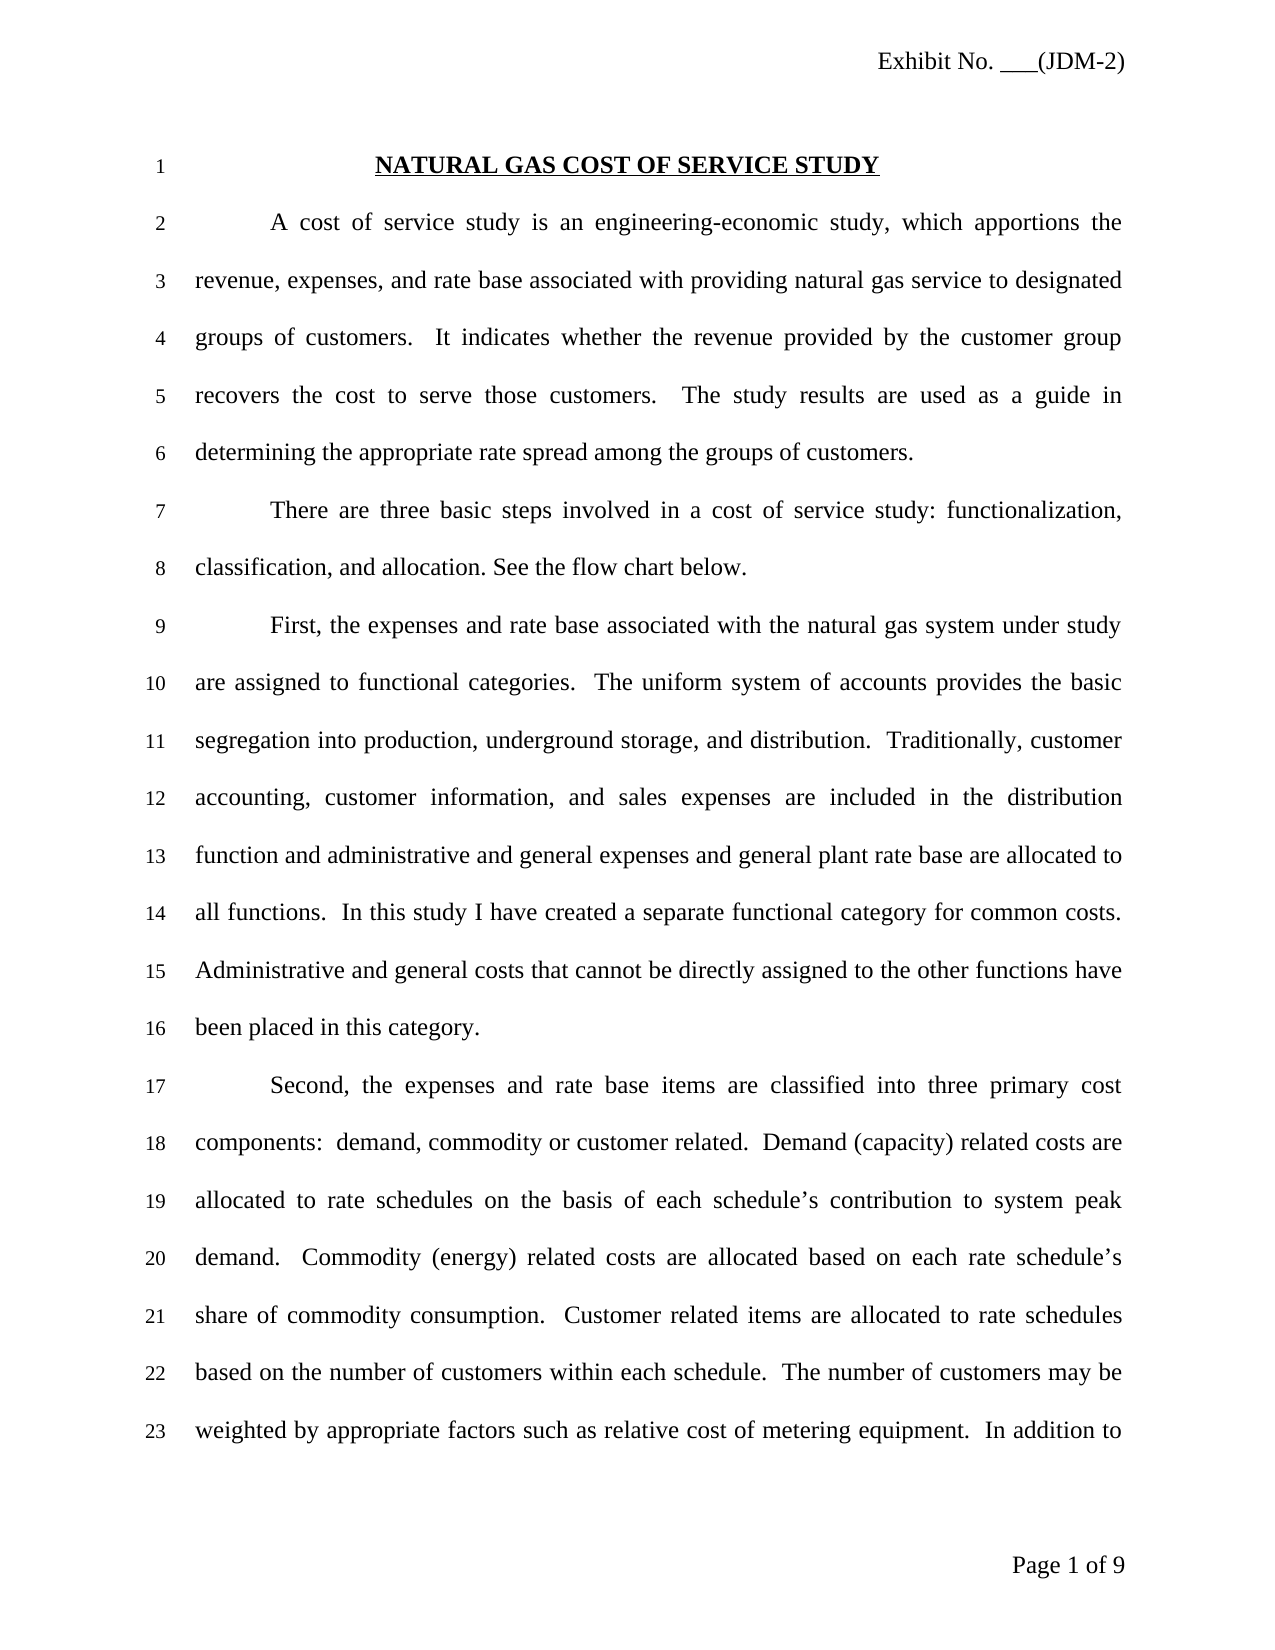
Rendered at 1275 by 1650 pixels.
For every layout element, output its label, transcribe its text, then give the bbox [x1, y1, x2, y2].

text First, the expenses and rate base associated with the natural gas system under study are assigned to functional categories. The uniform system of accounts provides the basic segregation into production, underground storage, and distribution. Traditionally, customer accounting, customer information, and sales expenses are included in the distribution function and administrative and general expenses and general plant rate base are allocated to all functions. In this study I have created a separate functional category for common costs. Administrative and general costs that cannot be directly assigned to the other functions have been placed in this category. [195, 610, 1123, 1041]
text A cost of service study is an engineering-economic study, which apportions the revenue, expenses, and rate base associated with providing natural gas service to designated groups of customers. It indicates whether the revenue provided by the customer group recovers the cost to serve those customers. The study results are used as a guide in determining the appropriate rate spread among the groups of customers. [195, 207, 1123, 466]
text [195, 1070, 1123, 1444]
subtitle NATURAL GAS COST OF SERVICE STUDY [195, 150, 1059, 179]
text There are three basic steps involved in a cost of service study: functionalization, classification, and allocation. See the flow chart below. [195, 495, 1123, 581]
